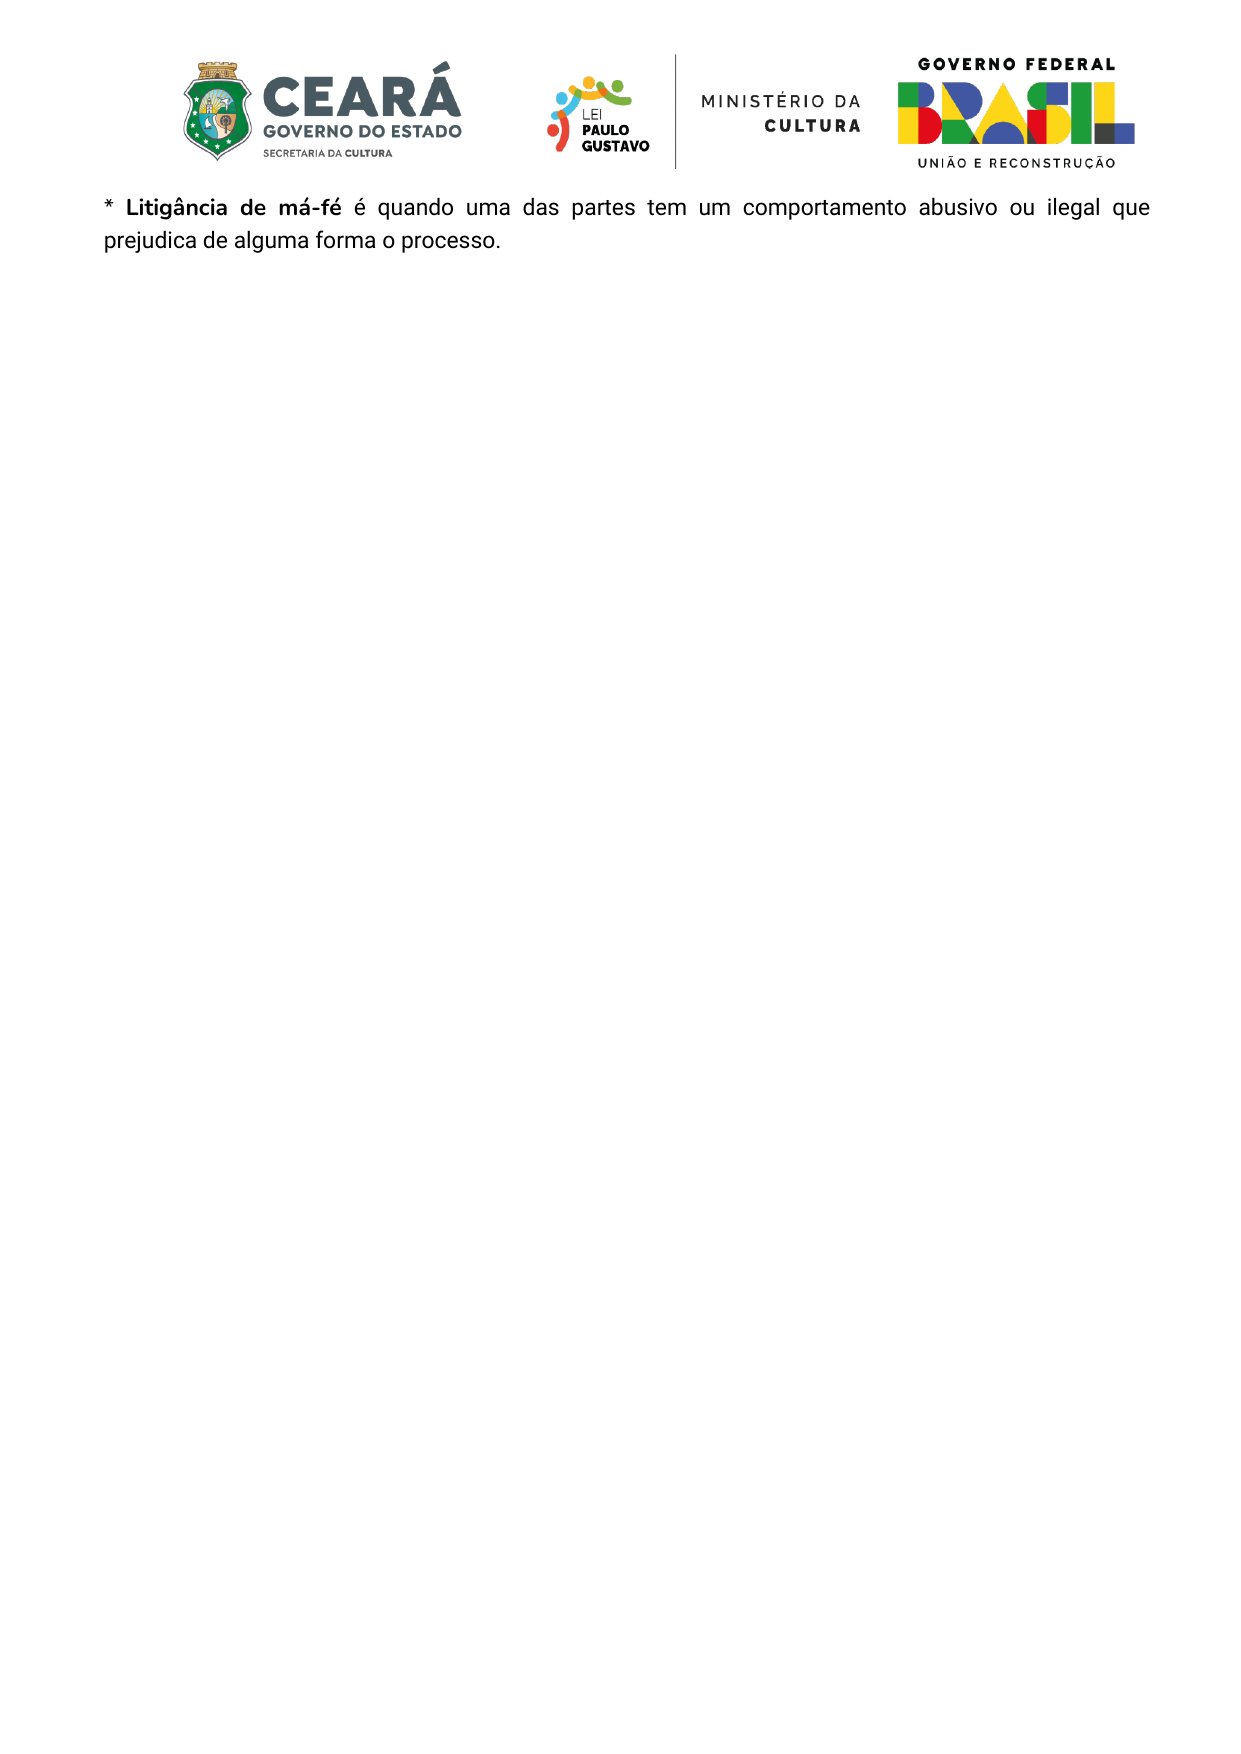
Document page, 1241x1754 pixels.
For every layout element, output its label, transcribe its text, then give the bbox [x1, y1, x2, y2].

picture [177, 54, 1137, 169]
text * Litigância de má-fé é quando uma das partes tem um comportamento abusivo ou ilegal que prejudica de alguma forma o processo. [103, 192, 1152, 254]
